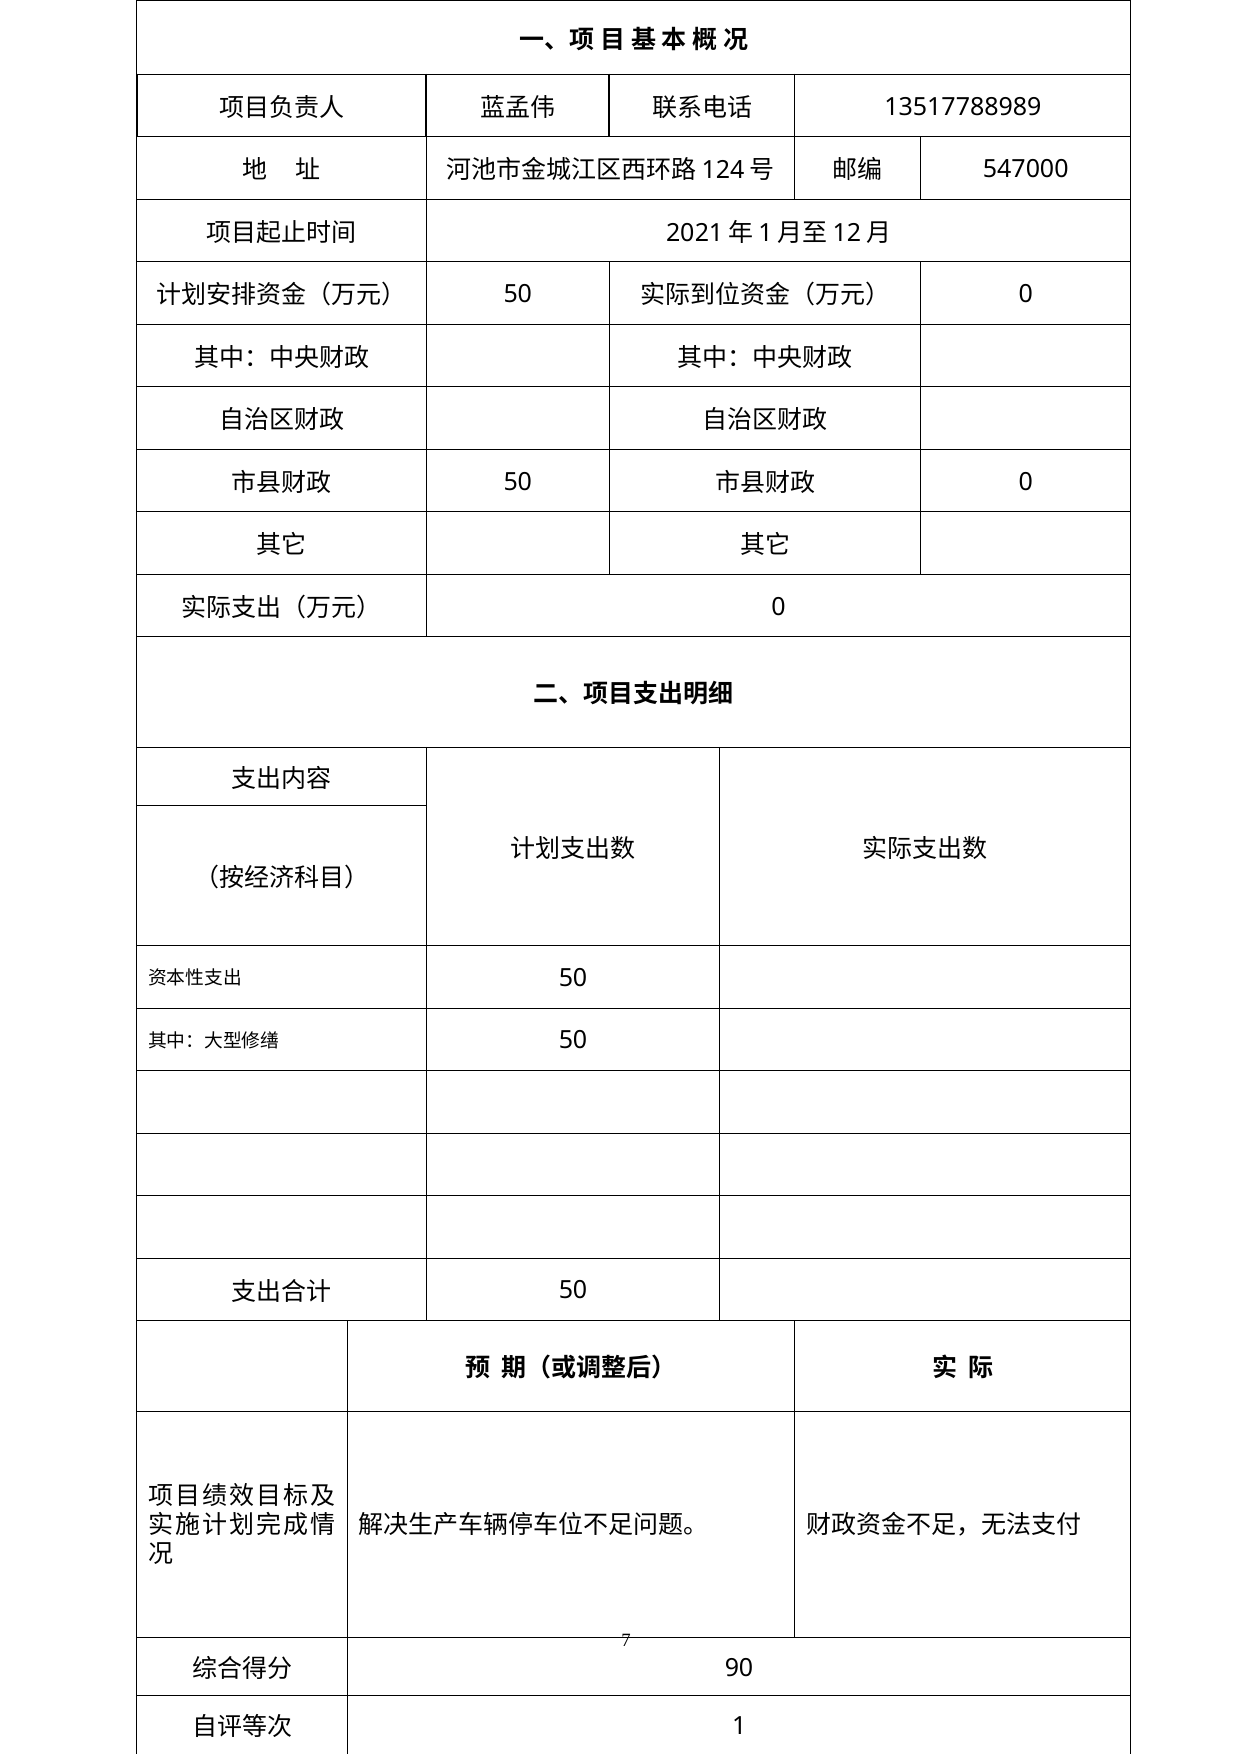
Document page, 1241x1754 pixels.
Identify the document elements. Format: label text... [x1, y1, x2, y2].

table_cell 综合得分 [137, 1638, 347, 1695]
table_cell 市县财政 [137, 450, 426, 511]
table_cell 547000 [921, 137, 1130, 198]
table_cell [137, 1321, 347, 1411]
table_cell 解决生产车辆停车位不足问题。 [348, 1412, 794, 1637]
table_cell [427, 1071, 719, 1132]
table_cell 联系电话 [610, 75, 794, 136]
table_cell [921, 512, 1130, 573]
table_cell 实际支出数 [720, 748, 1130, 945]
table_cell 计划安排资金（万元） [137, 262, 426, 323]
table_cell 预 期（或调整后） [348, 1321, 794, 1411]
table_cell [427, 325, 609, 386]
table_cell 自评等次 [137, 1696, 347, 1753]
table_cell 0 [921, 262, 1130, 323]
table_cell [427, 1134, 719, 1195]
table_cell 90 [348, 1638, 1130, 1695]
table_cell [137, 1134, 426, 1195]
table_cell [137, 1196, 426, 1257]
table_cell 项目绩效目标及实施计划完成情况 [137, 1412, 347, 1637]
table_cell 其中：中央财政 [137, 325, 426, 386]
table_cell 2021年1月至12月 [427, 200, 1130, 261]
table_cell 实际支出（万元） [137, 575, 426, 636]
table_cell 0 [921, 450, 1130, 511]
table_cell （按经济科目） [137, 806, 426, 945]
table_cell 项目负责人 [138, 75, 425, 136]
table_cell 50 [427, 450, 609, 511]
table_cell 0 [427, 575, 1130, 636]
table_cell 实际到位资金（万元） [610, 262, 920, 323]
table_cell 其中：中央财政 [610, 325, 920, 386]
table_cell 其中：大型修缮 [137, 1009, 426, 1070]
table_cell 50 [427, 262, 609, 323]
table_cell 市县财政 [610, 450, 920, 511]
table_cell [427, 387, 609, 448]
table_cell [137, 1071, 426, 1132]
table_cell 13517788989 [795, 75, 1130, 136]
table_cell 资本性支出 [137, 946, 426, 1007]
table_cell 自治区财政 [610, 387, 920, 448]
table_cell 50 [427, 946, 719, 1007]
table_cell 项目起止时间 [137, 200, 426, 261]
table_cell 地 址 [137, 137, 426, 198]
table_cell 其它 [137, 512, 426, 573]
table_cell [720, 1134, 1130, 1195]
table_cell 计划支出数 [427, 748, 719, 945]
table_cell [720, 1259, 1130, 1320]
table_cell 二、项目支出明细 [137, 637, 1130, 747]
table_cell 蓝孟伟 [427, 75, 608, 136]
table_cell [720, 946, 1130, 1007]
table_cell 1 [348, 1696, 1130, 1753]
table_cell [921, 325, 1130, 386]
table_cell 财政资金不足，无法支付 [795, 1412, 1130, 1637]
table_cell [427, 1196, 719, 1257]
table_cell 邮编 [795, 137, 920, 198]
table_cell [427, 512, 609, 573]
table_cell 实 际 [795, 1321, 1130, 1411]
table_cell [720, 1196, 1130, 1257]
table_cell [720, 1009, 1130, 1070]
table_cell 其它 [610, 512, 920, 573]
table_header 一、项 目 基 本 概 况 [137, 1, 1130, 73]
table_cell [921, 387, 1130, 448]
table_cell 支出合计 [137, 1259, 426, 1320]
table_cell 50 [427, 1009, 719, 1070]
table_cell 支出内容 [137, 748, 426, 804]
table_cell [720, 1071, 1130, 1132]
table_cell 河池市金城江区西环路124号 [427, 137, 794, 198]
table_cell 50 [427, 1259, 719, 1320]
table_cell 自治区财政 [137, 387, 426, 448]
